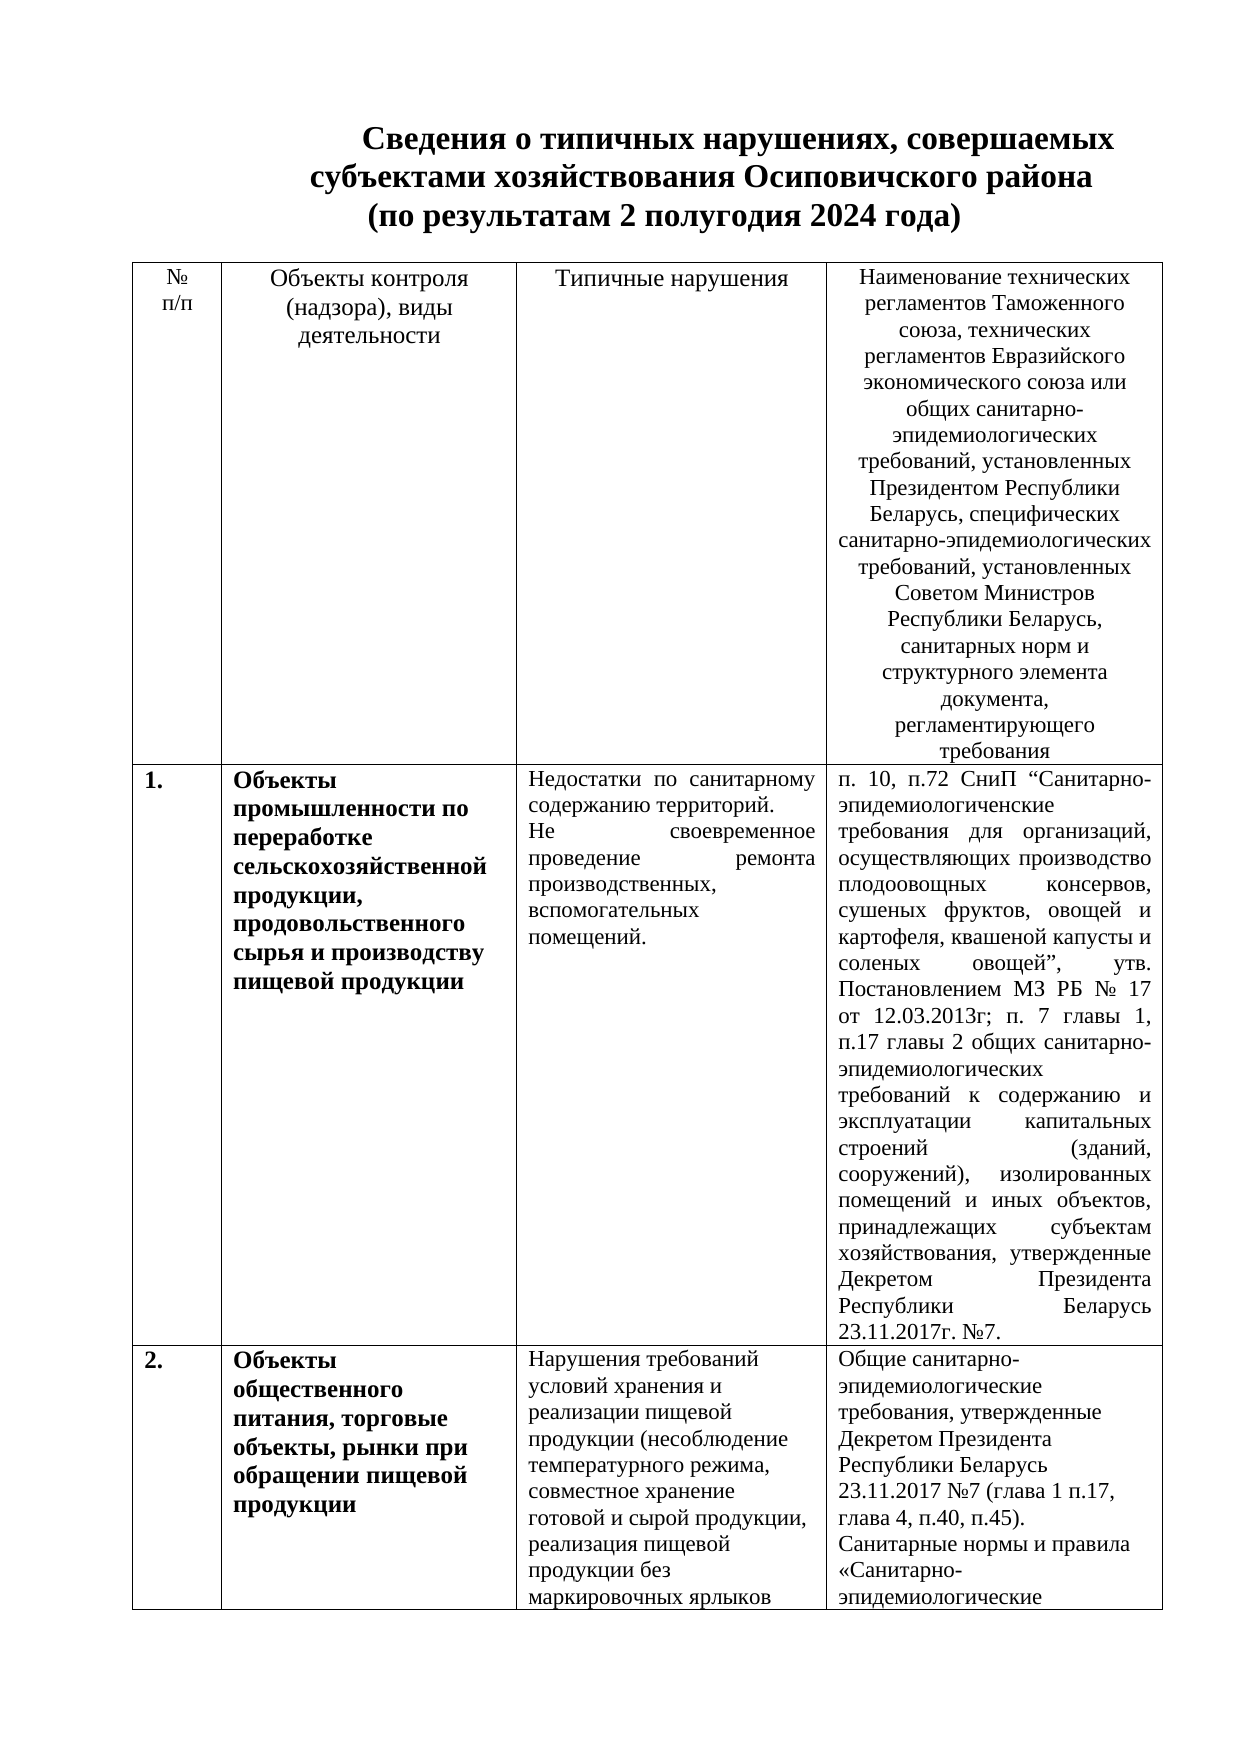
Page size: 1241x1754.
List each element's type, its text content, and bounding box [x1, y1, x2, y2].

table_header Объекты контроля (надзора), виды деятельности [222, 263, 516, 764]
table_header Типичные нарушения [517, 263, 826, 764]
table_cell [827, 1346, 1162, 1609]
table_cell 1. [133, 765, 221, 1344]
table_cell Объекты промышленности по переработке сельскохозяйственной продукции, продовольственного сырья и производству пищевой продукции [222, 765, 516, 1344]
table_cell п. 10, п.72 СниП “Санитарно-эпидемиологиченские требования для организаций, осуществляющих производство плодоовощных консервов, сушеных фруктов, овощей и картофеля, квашеной капусты и соленых овощей”, утв. Постановлением МЗ РБ № 17 от 12.03.2013г; п. 7 главы 1, п.17 главы 2 общих санитарно-эпидемиологических требований к содержанию и эксплуатации капитальных строений (зданий, сооружений), изолированных помещений и иных объектов, принадлежащих субъектам хозяйствования, утвержденные Декретом Президента Республики Беларусь 23.11.2017г. №7. [827, 765, 1162, 1344]
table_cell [517, 1346, 826, 1609]
text (по результатам 2 полугодия 2024 года) [177, 195, 1152, 233]
table_header № п/п [133, 263, 221, 764]
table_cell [222, 1346, 516, 1609]
table_cell Недостатки по санитарному содержанию территорий. Не своевременное проведение ремонта производственных, вспомогательных помещений. [517, 765, 826, 1344]
text Сведения о типичных нарушениях, совершаемых субъектами хозяйствования Осиповичского района [251, 118, 1152, 195]
table_cell 2. [133, 1346, 221, 1609]
table_header Наименование технических регламентов Таможенного союза, технических регламентов Евразийского экономического союза или общих санитарно-эпидемиологических требований, установленных Президентом Республики Беларусь, специфических санитарно-эпидемиологических требований, установленных Советом Министров Республики Беларусь, санитарных норм и структурного элемента документа, регламентирующего требования [827, 263, 1162, 764]
